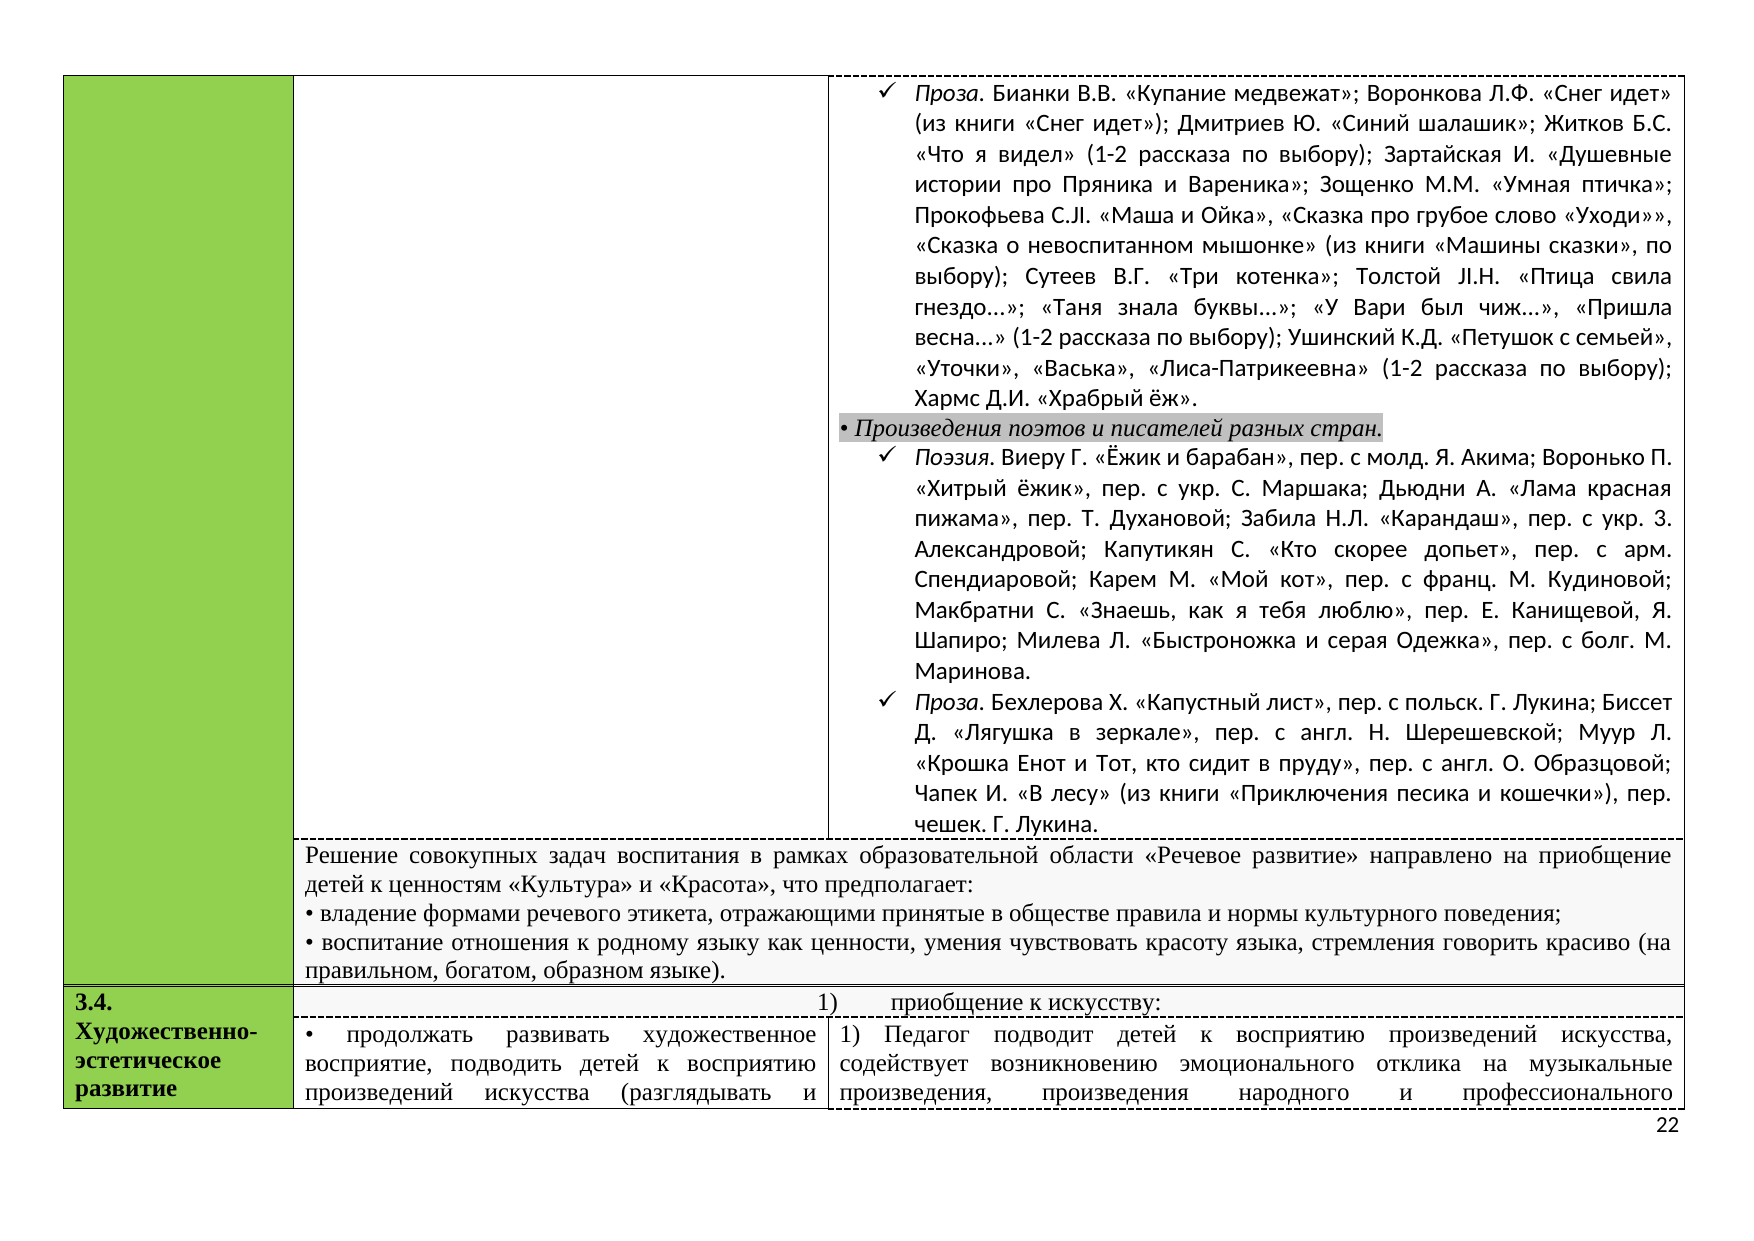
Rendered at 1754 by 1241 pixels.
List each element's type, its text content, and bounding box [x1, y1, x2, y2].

table_cell Решение совокупных задач воспитания в рамках образовательной области «Речевое развитие» направлено на приобщение детей к ценностям «Культура» и «Красота», что предполагает: • владение формами речевого этикета, отражающими принятые в обществе правила и нормы культурного поведения; • воспитание отношения к родному языку как ценности, умения чувствовать красоту языка, стремления говорить красиво (на правильном, богатом, образном языке). [294, 838, 1684, 984]
table_cell 3.4. Художественно-эстетическое развитие [64, 987, 293, 1108]
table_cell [829, 1016, 1684, 1108]
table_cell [829, 75, 1684, 838]
table_cell 1) приобщение к искусству: [294, 987, 1684, 1016]
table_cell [294, 1016, 828, 1108]
